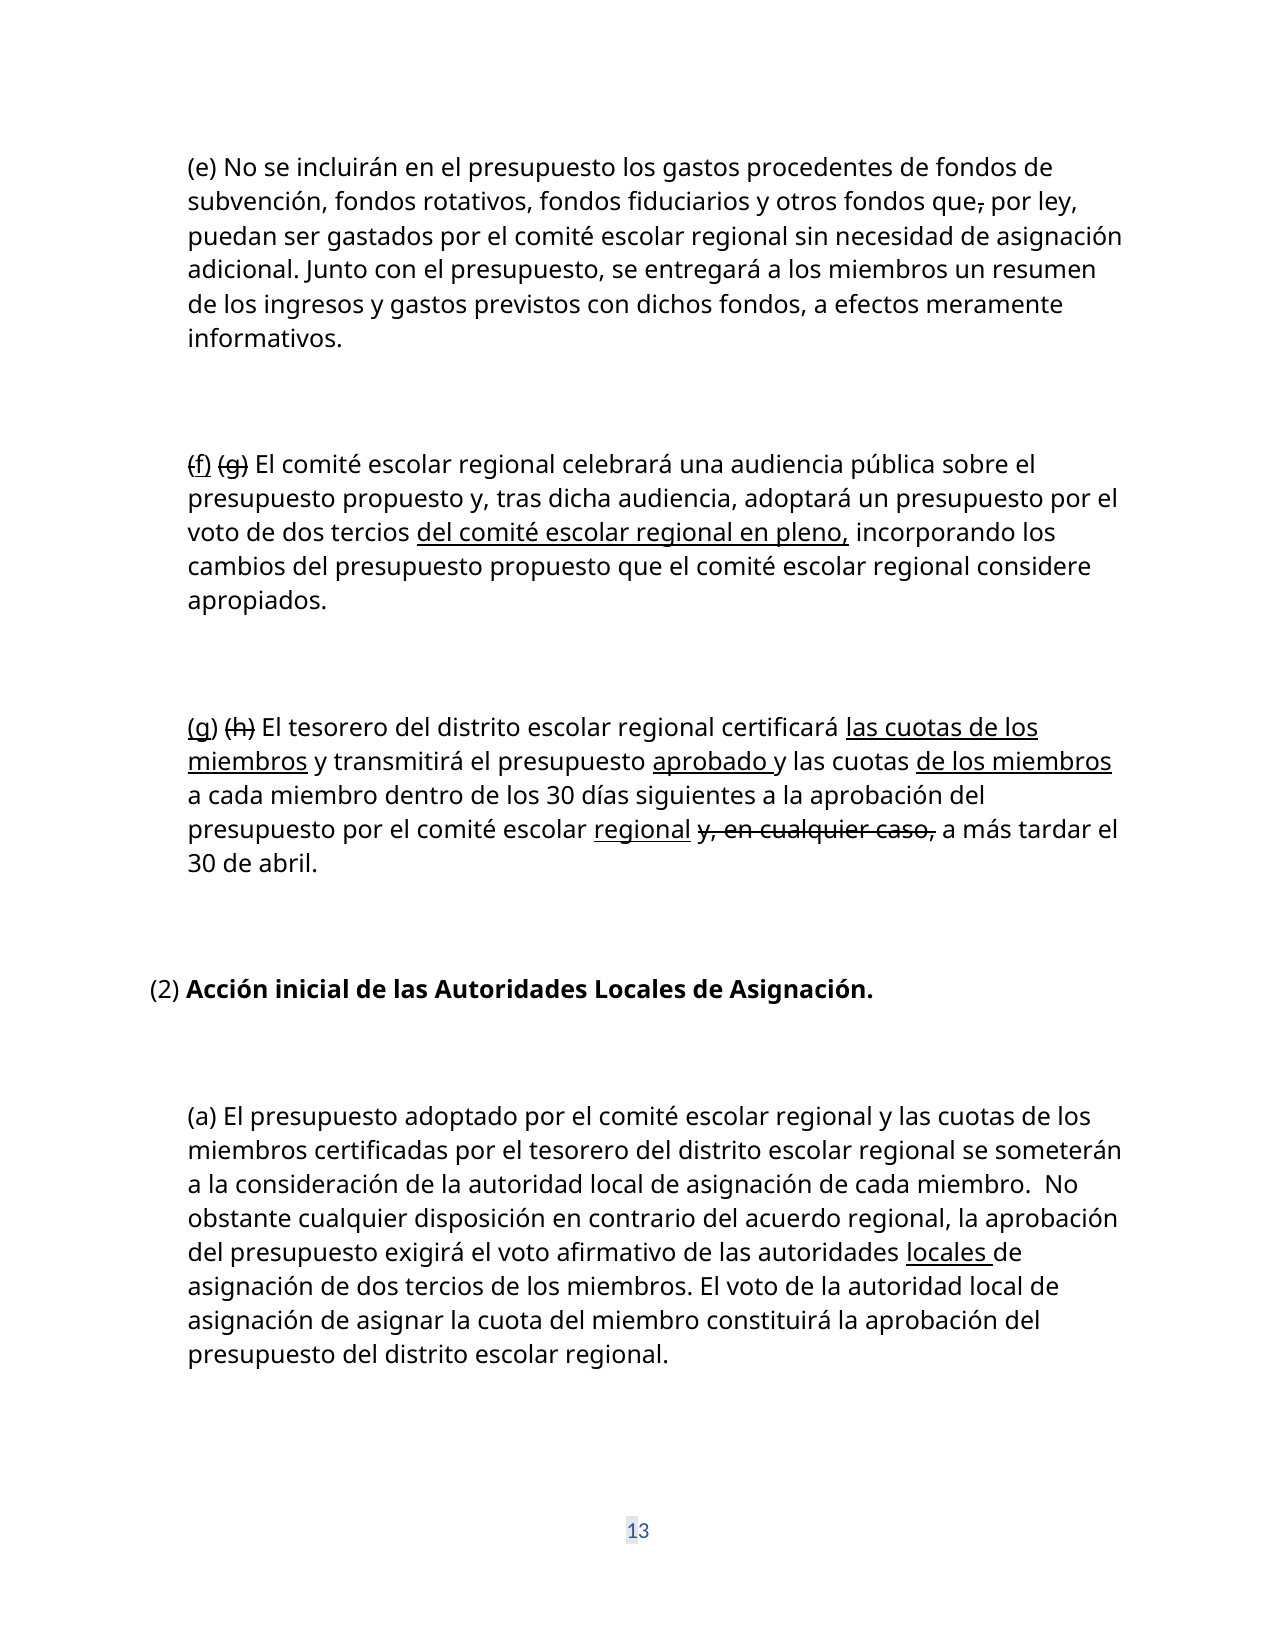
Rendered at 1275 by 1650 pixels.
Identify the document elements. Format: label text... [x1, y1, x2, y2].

text (e) No se incluirán en el presupuesto los gastos procedentes de fondos de subvención, fondos rotativos, fondos fiduciarios y otros fondos que, por ley, puedan ser gastados por el comité escolar regional sin necesidad de asignación adicional. Junto con el presupuesto, se entregará a los miembros un resumen de los ingresos y gastos previstos con dichos fondos, a efectos meramente informativos. [187, 150, 1125, 354]
text (2) Acción inicial de las Autoridades Locales de Asignación. [150, 972, 1125, 1006]
text (g) (h) El tesorero del distrito escolar regional certificará las cuotas de los miembros y transmitirá el presupuesto aprobado y las cuotas de los miembros a cada miembro dentro de los 30 días siguientes a la aprobación del presupuesto por el comité escolar regional y, en cualquier caso, a más tardar el 30 de abril. [187, 709, 1125, 880]
text (a) El presupuesto adoptado por el comité escolar regional y las cuotas de los miembros certificadas por el tesorero del distrito escolar regional se someterán a la consideración de la autoridad local de asignación de cada miembro. No obstante cualquier disposición en contrario del acuerdo regional, la aprobación del presupuesto exigirá el voto afirmativo de las autoridades locales de asignación de dos tercios de los miembros. El voto de la autoridad local de asignación de asignar la cuota del miembro constituirá la aprobación del presupuesto del distrito escolar regional. [187, 1099, 1125, 1371]
text (f) (g) El comité escolar regional celebrará una audiencia pública sobre el presupuesto propuesto y, tras dicha audiencia, adoptará un presupuesto por el voto de dos tercios del comité escolar regional en pleno, incorporando los cambios del presupuesto propuesto que el comité escolar regional considere apropiados. [187, 447, 1125, 617]
